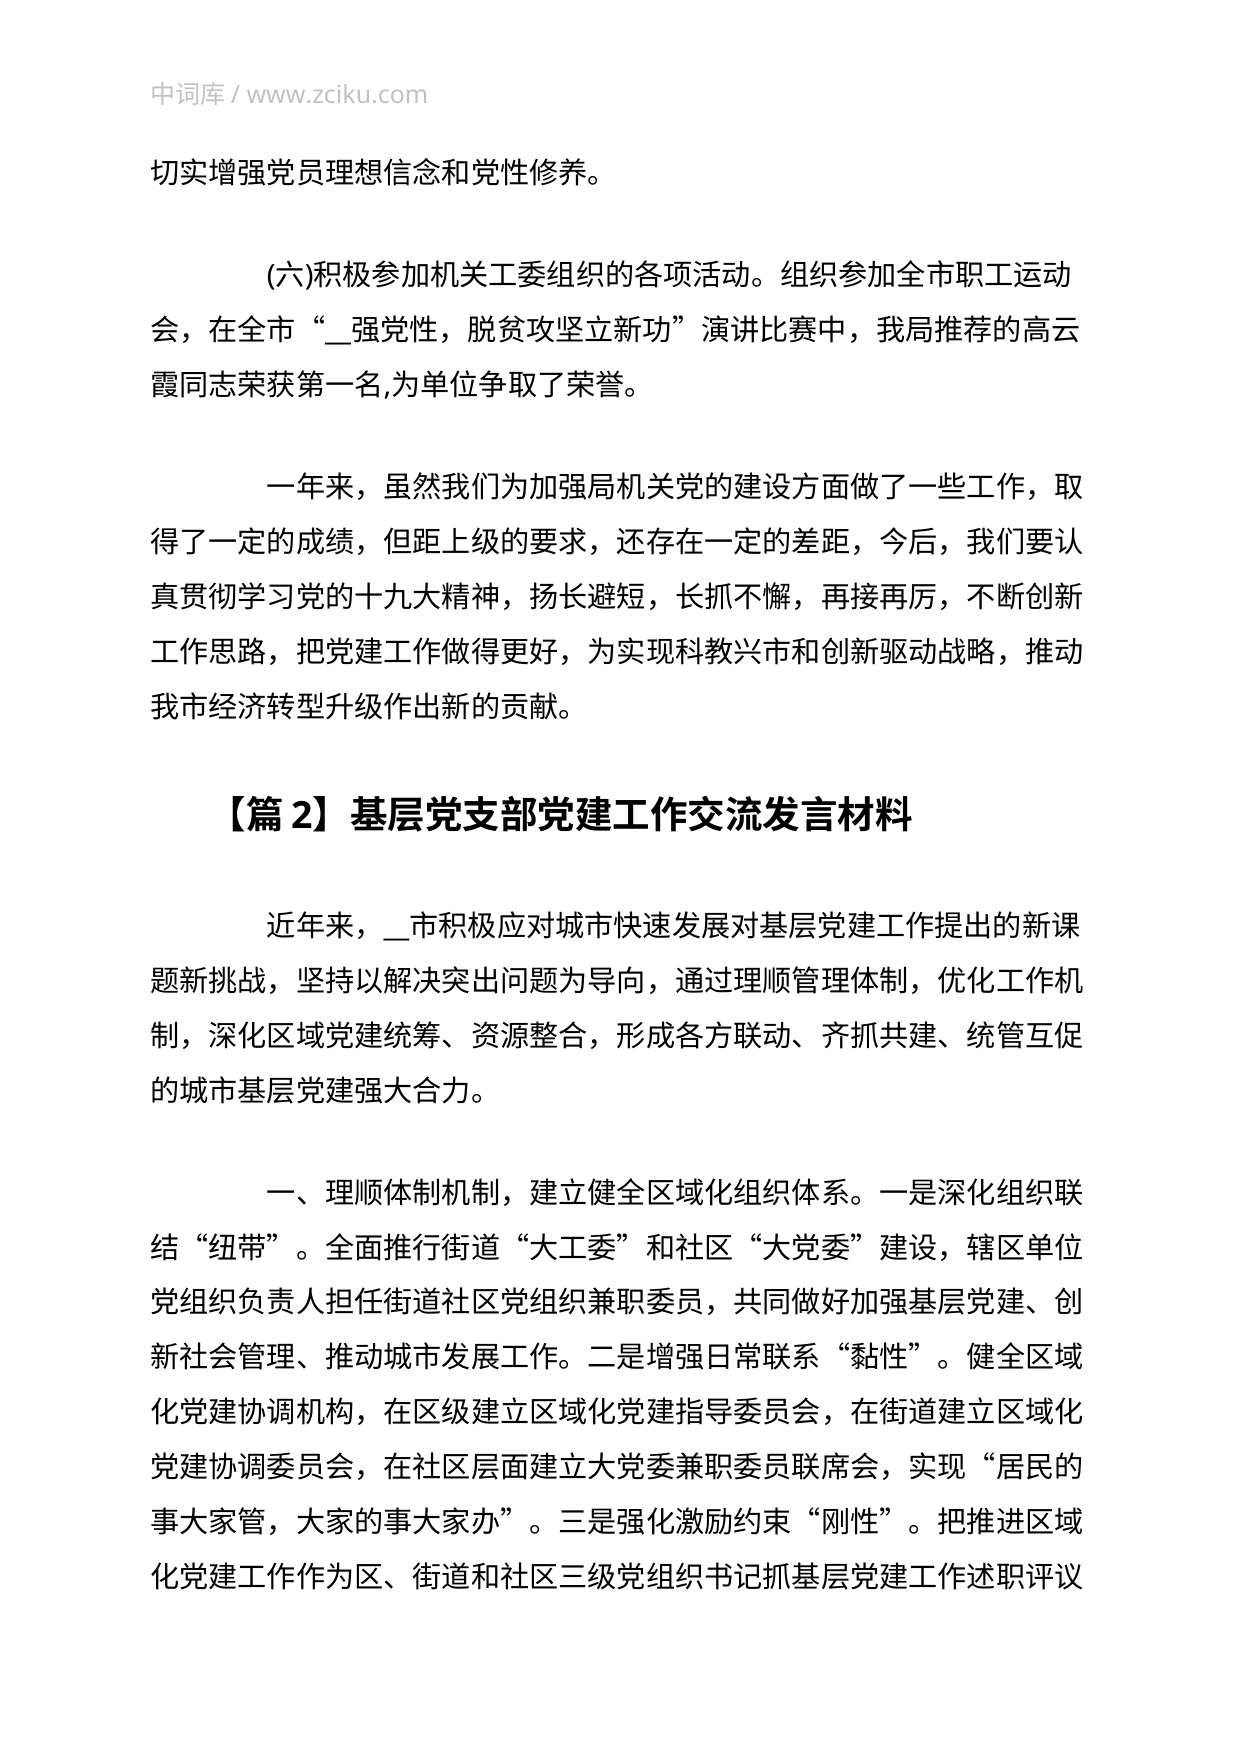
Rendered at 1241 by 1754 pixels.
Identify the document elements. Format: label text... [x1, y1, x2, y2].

text (六)积极参加机关工委组织的各项活动。组织参加全市职工运动会，在全市“__强党性，脱贫攻坚立新功”演讲比赛中，我局推荐的高云霞同志荣获第一名,为单位争取了荣誉。 [150, 252, 1090, 404]
text 一年来，虽然我们为加强局机关党的建设方面做了一些工作，取得了一定的成绩，但距上级的要求，还存在一定的差距，今后，我们要认真贯彻学习党的十九大精神，扬长避短，长抓不懈，再接再厉，不断创新工作思路，把党建工作做得更好，为实现科教兴市和创新驱动战略，推动我市经济转型升级作出新的贡献。 [150, 464, 1090, 726]
text 【篇2】基层党支部党建工作交流发言材料 [150, 785, 1090, 839]
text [150, 150, 1090, 192]
text 近年来，__市积极应对城市快速发展对基层党建工作提出的新课题新挑战，坚持以解决突出问题为导向，通过理顺管理体制，优化工作机制，深化区域党建统筹、资源整合，形成各方联动、齐抓共建、统管互促的城市基层党建强大合力。 [150, 903, 1090, 1110]
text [150, 1169, 1090, 1596]
